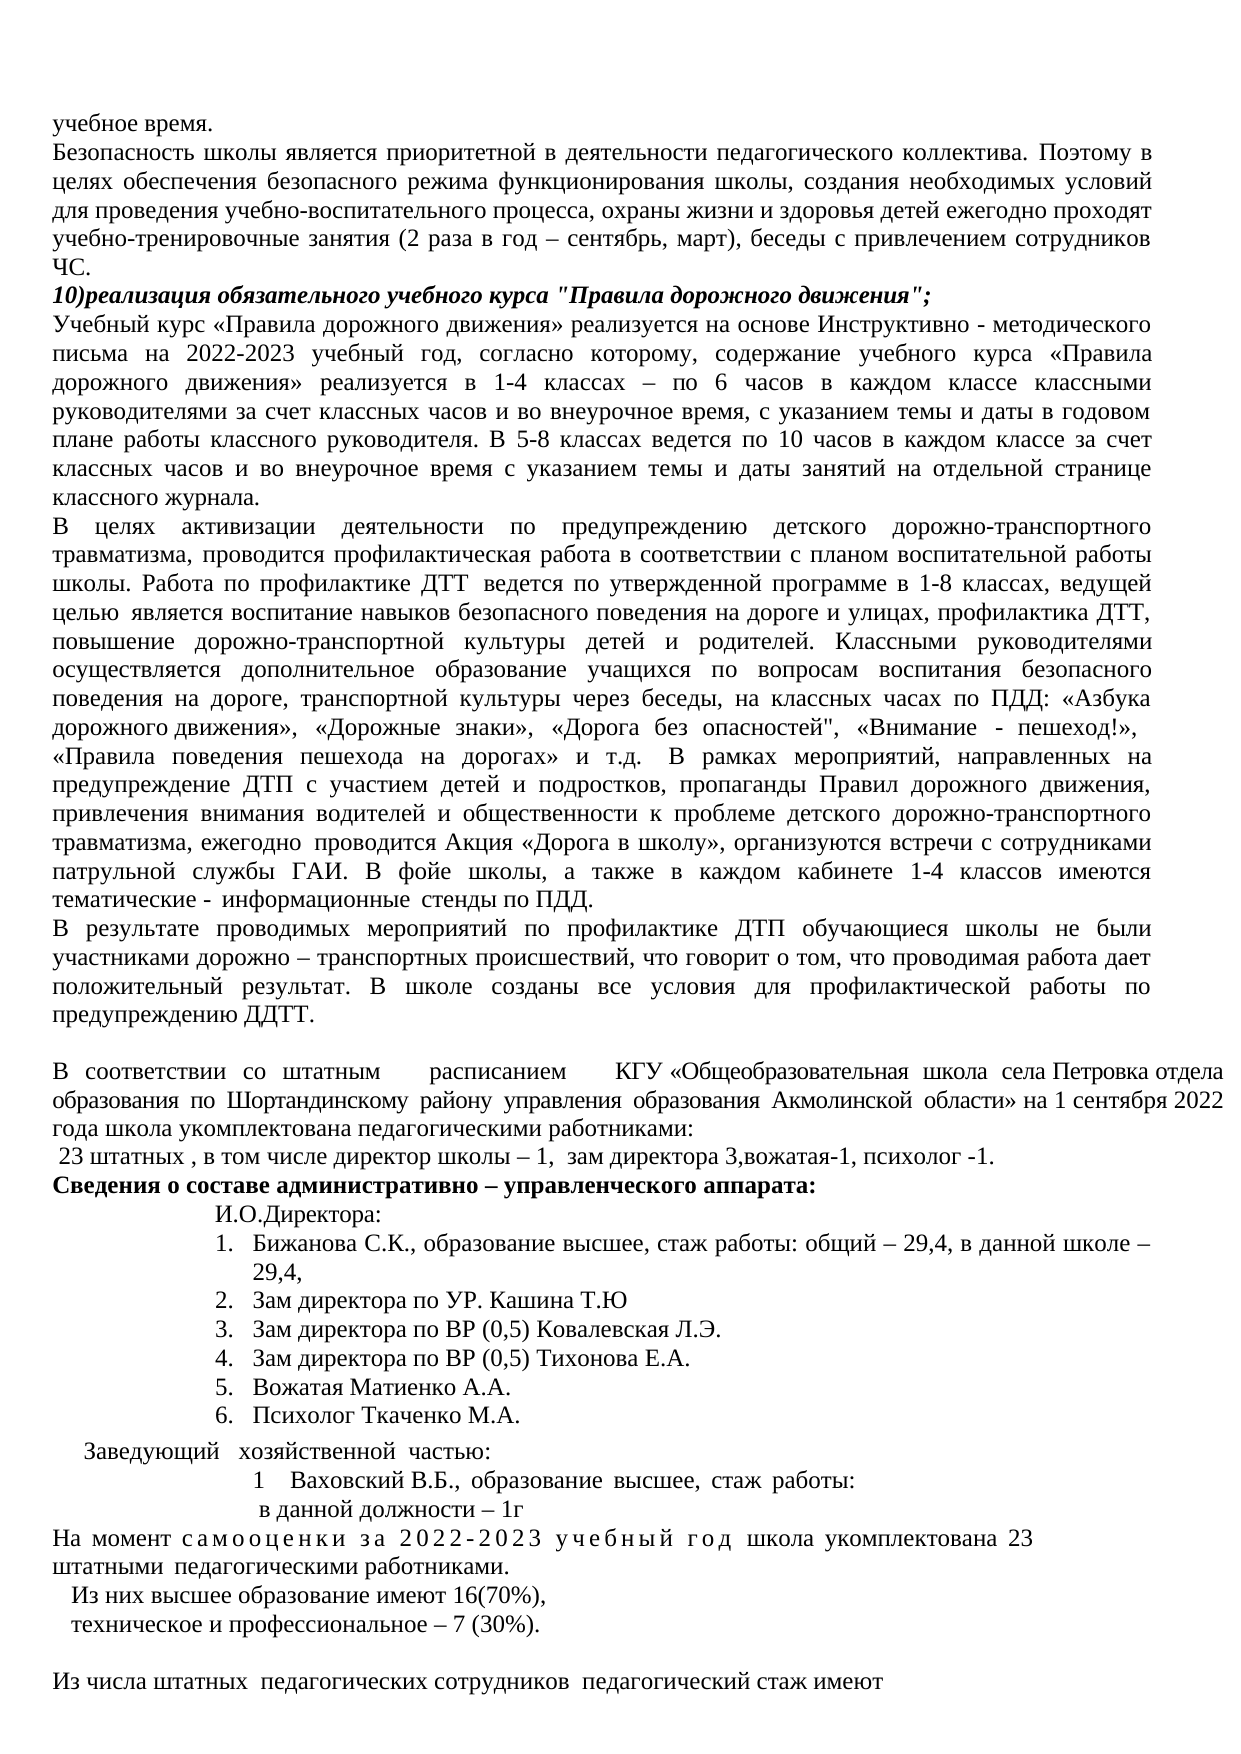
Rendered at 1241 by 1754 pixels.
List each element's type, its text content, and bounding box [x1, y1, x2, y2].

text Сведения о составе административно – управленческого аппарата: [52, 1170, 964, 1199]
text в данной должности – 1г [252, 1494, 1152, 1522]
list Психолог Ткаченко М.А. [215, 1400, 1151, 1429]
text «Правила поведения пешехода на дорогах» и т.д. В рамках мероприятий, направленных на предупреждение ДТП с участием детей и подростков, пропаганды Правил дорожного движения, привлечения внимания водителей и общественности к проблеме детского дорожно-транспортного травматизма, ежегодно проводится Акция «Дорога в школу», организуются встречи с сотрудниками патрульной службы ГАИ. В фойе школы, а также в каждом кабинете 1-4 классов имеются тематические - информационные стенды по ПДД. [52, 741, 1152, 913]
text Из них высшее образование имеют 16(70%), [52, 1580, 1152, 1609]
list Вожатая Матиенко А.А. [215, 1372, 1151, 1400]
list Ваховский В.Б., образование высшее, стаж работы: [252, 1465, 1152, 1494]
text Безопасность школы является приоритетной в деятельности педагогического коллектива. Поэтому в целях обеспечения безопасного режима функционирования школы, создания необходимых условий для проведения учебно-воспитательного процесса, охраны жизни и здоровья детей ежегодно проходят учебно-тренировочные занятия (2 раза в год – сентябрь, март), беседы с привлечением сотрудников ЧС. [52, 137, 1152, 281]
text Учебный курс «Правила дорожного движения» реализуется на основе Инструктивно - методического письма на 2022-2023 учебный год, согласно которому, содержание учебного курса «Правила дорожного движения» реализуется в 1-4 классах – по 6 часов в каждом классе классными руководителями за счет классных часов и во внеурочное время, с указанием темы и даты в годовом плане работы классного руководителя. В 5-8 классах ведется по 10 часов в каждом классе за счет классных часов и во внеурочное время с указанием темы и даты занятий на отдельной странице классного журнала. [52, 309, 1152, 511]
text Из числа штатных педагогических сотрудников педагогический стаж имеют [52, 1666, 1152, 1695]
text 10)реализация обязательного учебного курса "Правила дорожного движения"; [52, 281, 1223, 309]
text 23 штатных , в том числе директор школы – 1, зам директора 3,вожатая-1, психолог -1. [52, 1142, 1223, 1170]
text В целях активизации деятельности по предупреждению детского дорожно-транспортного травматизма, проводится профилактическая работа в соответствии с планом воспитательной работы школы. Работа по профилактике ДТТ ведется по утвержденной программе в 1-8 классах, ведущей целью является воспитание навыков безопасного поведения на дороге и улицах, профилактика ДТТ, повышение дорожно-транспортной культуры детей и родителей. Классными руководителями осуществляется дополнительное образование учащихся по вопросам воспитания безопасного поведения на дороге, транспортной культуры через беседы, на классных часах по ПДД: «Азбука дорожного движения», «Дорожные знаки», «Дорога без опасностей", «Внимание - пешеход!», [52, 511, 1152, 741]
list Зам директора по ВР (0,5) Ковалевская Л.Э. [215, 1314, 1151, 1343]
text Заведующий хозяйственной частью: [52, 1436, 1223, 1465]
list Зам директора по ВР (0,5) Тихонова Е.А. [215, 1343, 1151, 1372]
list Бижанова С.К., образование высшее, стаж работы: общий – 29,4, в данной школе – 29,4, [215, 1228, 1151, 1285]
text На момент самооценки за 2022-2023 учебный год школа укомплектована 23 штатными педагогическими работниками. [52, 1523, 1152, 1580]
text В соответствии со штатным расписанием КГУ «Общеобразовательная школа села Петровка отдела образования по Шортандинскому району управления образования Акмолинской области» на 1 сентября 2022 года школа укомплектована педагогическими работниками: [52, 1057, 1223, 1142]
list Зам директора по УР. Кашина Т.Ю [215, 1285, 1151, 1314]
text И.О.Директора: [52, 1199, 964, 1228]
text техническое и профессиональное – 7 (30%). [52, 1609, 1152, 1638]
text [52, 108, 1152, 137]
text В результате проводимых мероприятий по профилактике ДТП обучающиеся школы не были участниками дорожно – транспортных происшествий, что говорит о том, что проводимая работа дает положительный результат. В школе созданы все условия для профилактической работы по предупреждению ДДТТ. [52, 913, 1152, 1028]
